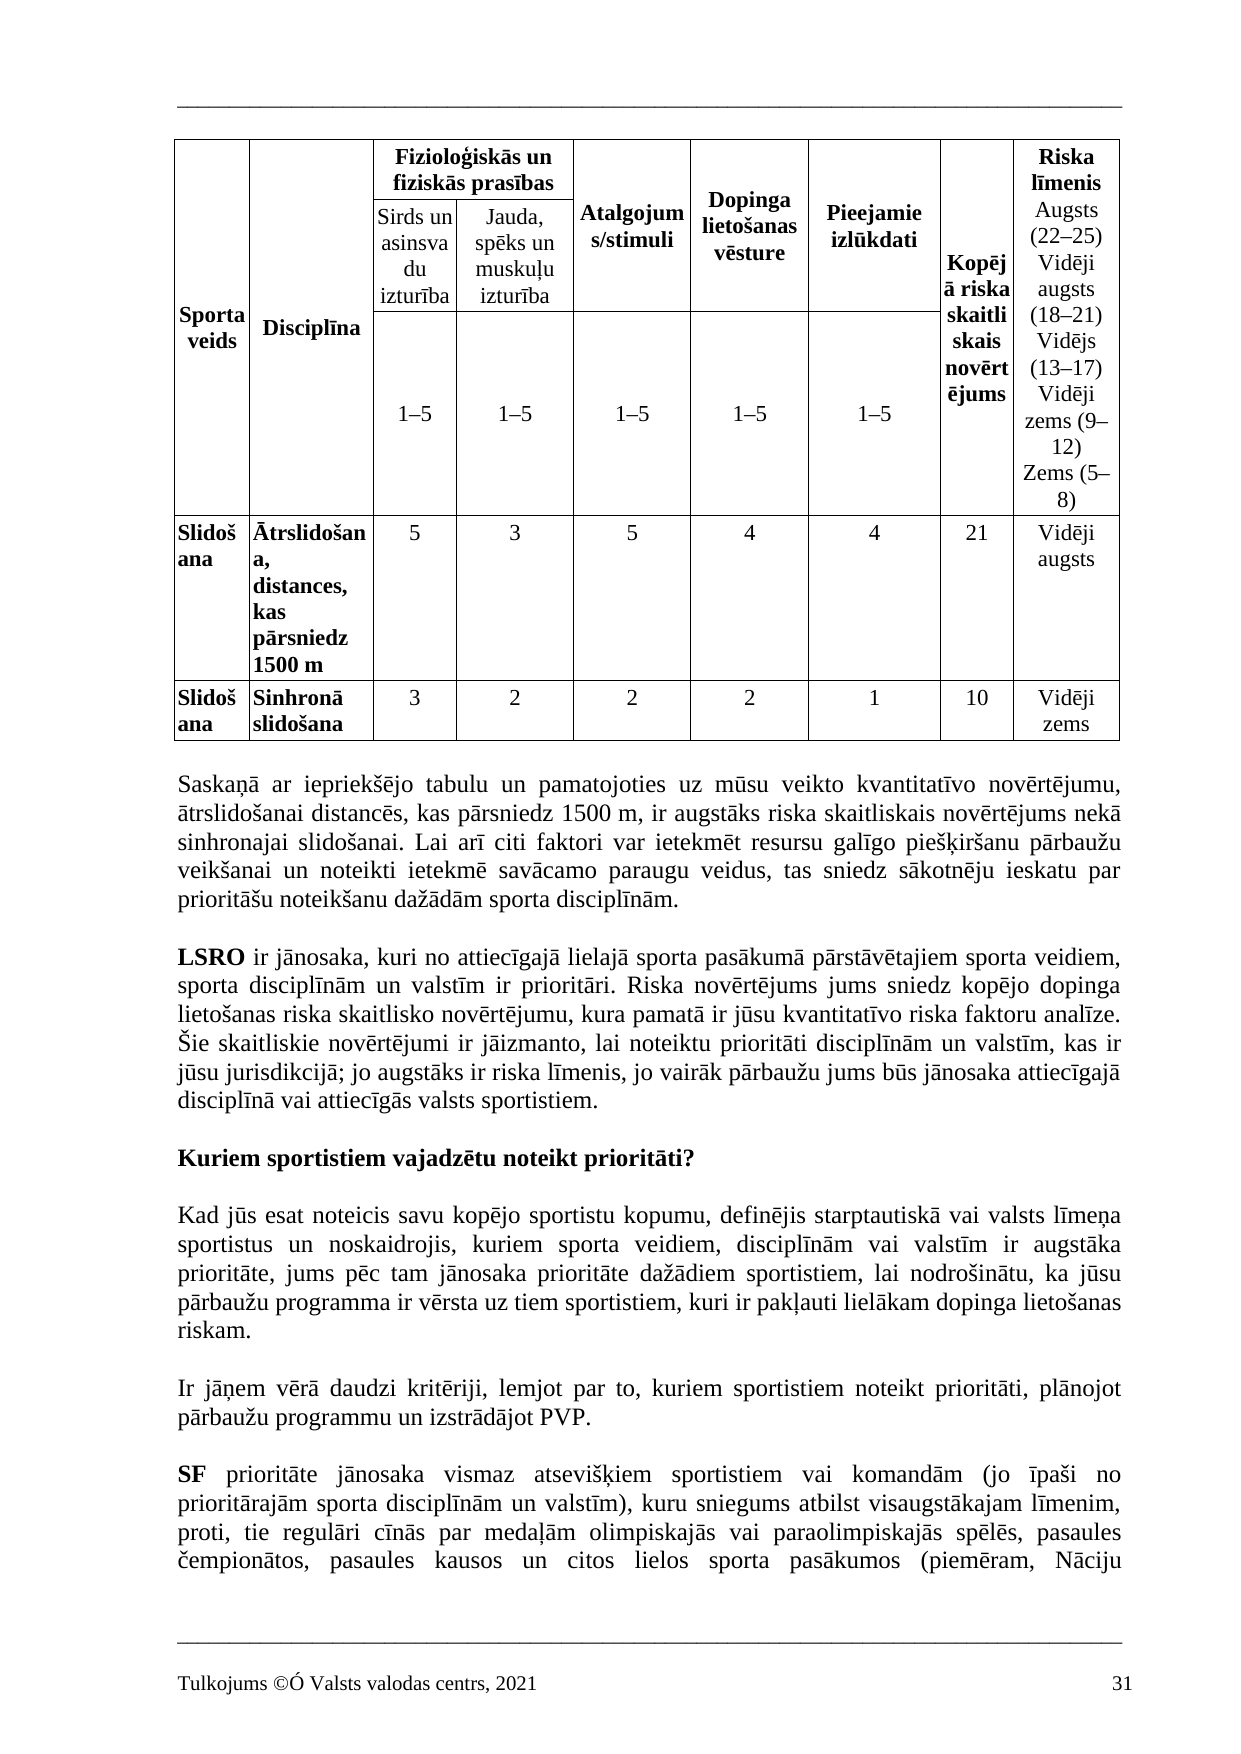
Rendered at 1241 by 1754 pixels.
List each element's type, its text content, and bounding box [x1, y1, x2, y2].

subtitle Kuriem sportistiem vajadzētu noteikt prioritāti? [177, 1143, 1122, 1172]
table_header Dopinga lietošanas vēsture [691, 140, 808, 311]
table_cell 1 [809, 681, 940, 739]
table_header Atalgojums/stimuli [574, 140, 690, 311]
text Saskaņā ar iepriekšējo tabulu un pamatojoties uz mūsu veikto kvantitatīvo novērtējumu, ātrslidošanai distancēs, kas pārsniedz 1500 m, ir augstāks riska skaitliskais novērtējums nekā sinhronajai slidošanai. Lai arī citi faktori var ietekmēt resursu galīgo piešķiršanu pārbaužu veikšanai un noteikti ietekmē savācamo paraugu veidus, tas sniedz sākotnēju ieskatu par prioritāšu noteikšanu dažādām sporta disciplīnām. [177, 769, 1122, 913]
table_cell 1–5 [691, 312, 808, 515]
table_cell 21 [941, 516, 1013, 680]
table_cell Sinhronā slidošana [250, 681, 373, 739]
table_header Kopējā riska skaitliskais novērtējums [941, 140, 1013, 515]
table_header Disciplīna [250, 140, 373, 515]
table_cell 10 [941, 681, 1013, 739]
table_cell Vidēji augsts [1014, 516, 1119, 680]
table_cell 2 [574, 681, 690, 739]
table_cell 1–5 [457, 312, 573, 515]
table_cell Jauda, spēks un muskuļu izturība [457, 200, 573, 311]
table_cell 1–5 [809, 312, 940, 515]
text Kad jūs esat noteicis savu kopējo sportistu kopumu, definējis starptautiskā vai valsts līmeņa sportistus un noskaidrojis, kuriem sporta veidiem, disciplīnām vai valstīm ir augstāka prioritāte, jums pēc tam jānosaka prioritāte dažādiem sportistiem, lai nodrošinātu, ka jūsu pārbaužu programma ir vērsta uz tiem sportistiem, kuri ir pakļauti lielākam dopinga lietošanas riskam. [177, 1201, 1122, 1344]
table_cell Slidošana [175, 681, 249, 739]
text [177, 1459, 1122, 1574]
table_cell 1–5 [574, 312, 690, 515]
table_cell Sirds un asinsvadu izturība [374, 200, 456, 311]
table_cell 5 [574, 516, 690, 680]
table_cell 3 [457, 516, 573, 680]
table_cell 5 [374, 516, 456, 680]
table_cell 1–5 [374, 312, 456, 515]
table_cell 4 [691, 516, 808, 680]
table_cell 2 [457, 681, 573, 739]
table_header Riska līmenis Augsts (22–25) Vidēji augsts (18–21) Vidējs (13–17) Vidēji zems (9–12) Zems (5–8) [1014, 140, 1119, 515]
table_header Sporta veids [175, 140, 249, 515]
table_cell Slidošana [175, 516, 249, 680]
table_cell 4 [809, 516, 940, 680]
table_cell 3 [374, 681, 456, 739]
table_header Fizioloģiskās un fiziskās prasības [374, 140, 573, 199]
text LSRO ir jānosaka, kuri no attiecīgajā lielajā sporta pasākumā pārstāvētajiem sporta veidiem, sporta disciplīnām un valstīm ir prioritāri. Riska novērtējums jums sniedz kopējo dopinga lietošanas riska skaitlisko novērtējumu, kura pamatā ir jūsu kvantitatīvo riska faktoru analīze. Šie skaitliskie novērtējumi ir jāizmanto, lai noteiktu prioritāti disciplīnām un valstīm, kas ir jūsu jurisdikcijā; jo augstāks ir riska līmenis, jo vairāk pārbaužu jums būs jānosaka attiecīgajā disciplīnā vai attiecīgās valsts sportistiem. [177, 942, 1122, 1114]
table_cell Vidēji zems [1014, 681, 1119, 739]
text Ir jāņem vērā daudzi kritēriji, lemjot par to, kuriem sportistiem noteikt prioritāti, plānojot pārbaužu programmu un izstrādājot PVP. [177, 1373, 1122, 1431]
table_header Pieejamie izlūkdati [809, 140, 940, 311]
table_cell 2 [691, 681, 808, 739]
table_cell Ātrslidošana, distances, kas pārsniedz 1500 m [250, 516, 373, 680]
